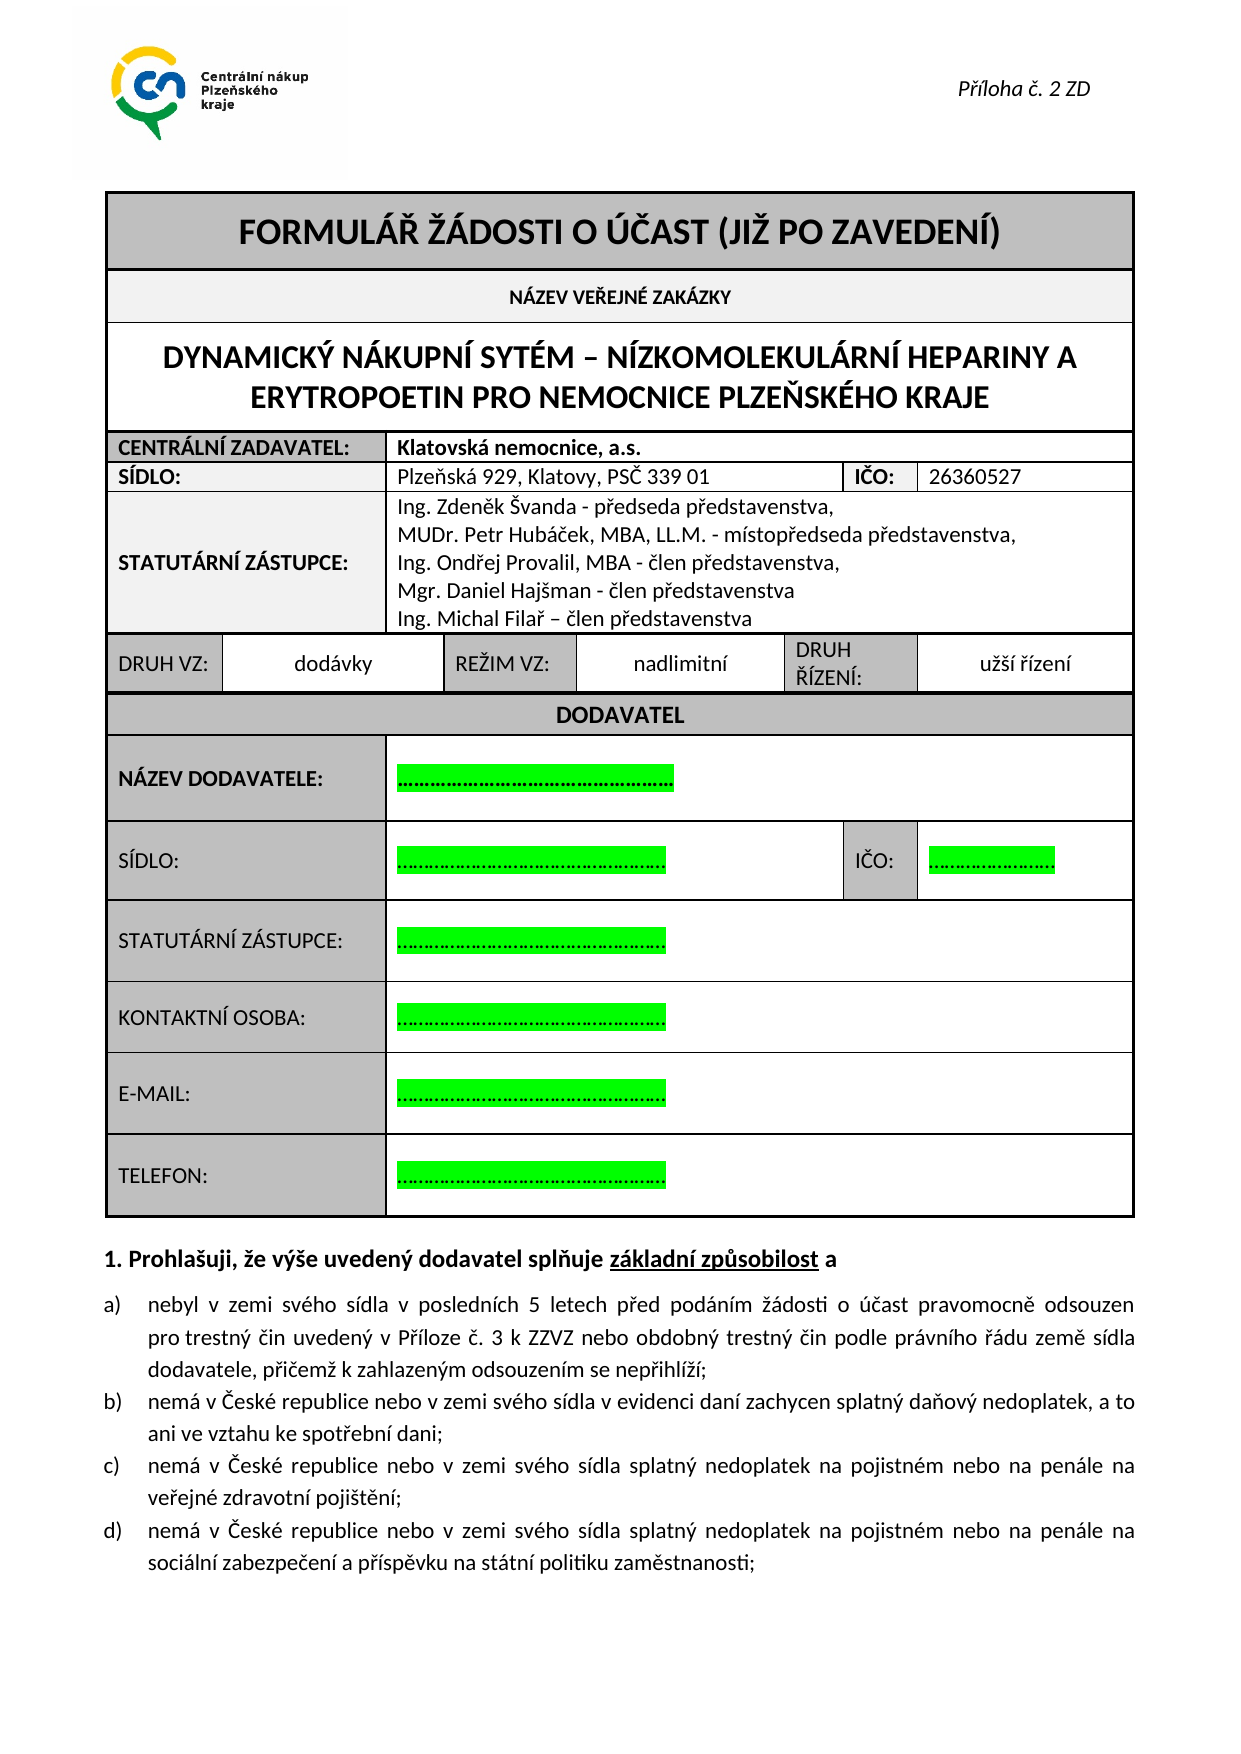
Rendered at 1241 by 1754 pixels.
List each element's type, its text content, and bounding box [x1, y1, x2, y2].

table_cell DRUH VZ: [108, 635, 222, 691]
table_cell …………………………………………… [387, 822, 843, 899]
list nemá v České republice nebo v zemi svého sídla v evidenci daní zachycen splatný daňový nedoplatek, a to ani ve vztahu ke spotřební dani; [103, 1387, 1137, 1447]
table_cell nÁZEV VEŘEJNÉ ZAKÁZKY [108, 271, 1132, 322]
list nemá v České republice nebo v zemi svého sídla splatný nedoplatek na pojistném nebo na penále na veřejné zdravotní pojištění; [103, 1451, 1137, 1512]
table_header FORMULÁŘ ŽÁDOSTI O ÚČAST (JIŽ PO ZAVEDENÍ) [108, 194, 1132, 268]
table_cell DYNAMICKÝ NÁKUPNÍ SYTÉM – NÍZKOMOLEKULÁRNÍ HEPARINY A ERYTROPOETIN PRO NEMOCNICE PLZEŇSKÉHO KRAJE [108, 323, 1132, 430]
table_cell REŽIM VZ: [445, 635, 576, 691]
table_cell NÁZEV DODAVATELE: [108, 736, 385, 820]
table_cell STATUTÁRNÍ ZÁSTUPCE: [108, 901, 385, 981]
list nebyl v zemi svého sídla v posledních 5 letech před podáním žádosti o účast pravomocně odsouzen pro trestný čin uvedený v Příloze č. 3 k ZZVZ nebo obdobný trestný čin podle právního řádu země sídla dodavatele, přičemž k zahlazeným odsouzením se nepřihlíží; [103, 1290, 1137, 1383]
table_cell KONTAKTNÍ OSOBA: [108, 982, 385, 1052]
table_cell SÍDLO: [108, 463, 385, 491]
table_cell TELEFON: [108, 1135, 385, 1215]
text 1. Prohlašuji, že výše uvedený dodavatel splňuje základní způsobilost a [103, 1243, 1137, 1273]
table_cell Klatovská nemocnice, a.s. [387, 433, 1132, 461]
table_cell IČO: [844, 463, 917, 491]
table_cell dodávky [223, 635, 443, 691]
table_cell SÍDLO: [108, 822, 385, 899]
table_cell IČO: [844, 822, 917, 899]
picture [71, 6, 348, 180]
table_cell STATUTÁRNÍ ZÁSTUPCE: [108, 492, 385, 632]
table_cell …………………………………………… [387, 736, 1132, 820]
table_cell …………………………………………… [387, 982, 1132, 1052]
table_cell DRUH ŘÍZENÍ: [785, 635, 917, 691]
table_cell užší řízení [918, 635, 1132, 691]
table_cell …………………………………………… [387, 901, 1132, 981]
table_cell …………………… [918, 822, 1132, 899]
table_cell …………………………………………… [387, 1135, 1132, 1215]
table_cell E-MAIL: [108, 1053, 385, 1133]
table_cell Ing. Zdeněk Švanda - předseda představenstva, MUDr. Petr Hubáček, MBA, LL.M. - místopředseda představenstva, Ing. Ondřej Provalil, MBA - člen představenstva, Mgr. Daniel Hajšman - člen představenstva Ing. Michal Filař – člen představenstva [387, 492, 1132, 632]
table_cell DODAVATEL [108, 695, 1132, 734]
list nemá v České republice nebo v zemi svého sídla splatný nedoplatek na pojistném nebo na penále na sociální zabezpečení a příspěvku na státní politiku zaměstnanosti; [103, 1516, 1137, 1576]
table_cell nadlimitní [577, 635, 784, 691]
table_cell Plzeňská 929, Klatovy, PSČ 339 01 [387, 463, 842, 491]
table_cell …………………………………………… [387, 1053, 1132, 1133]
table_cell 26360527 [918, 463, 1132, 491]
table_cell CENTRÁLNÍ zADAVATEL: [108, 433, 385, 461]
